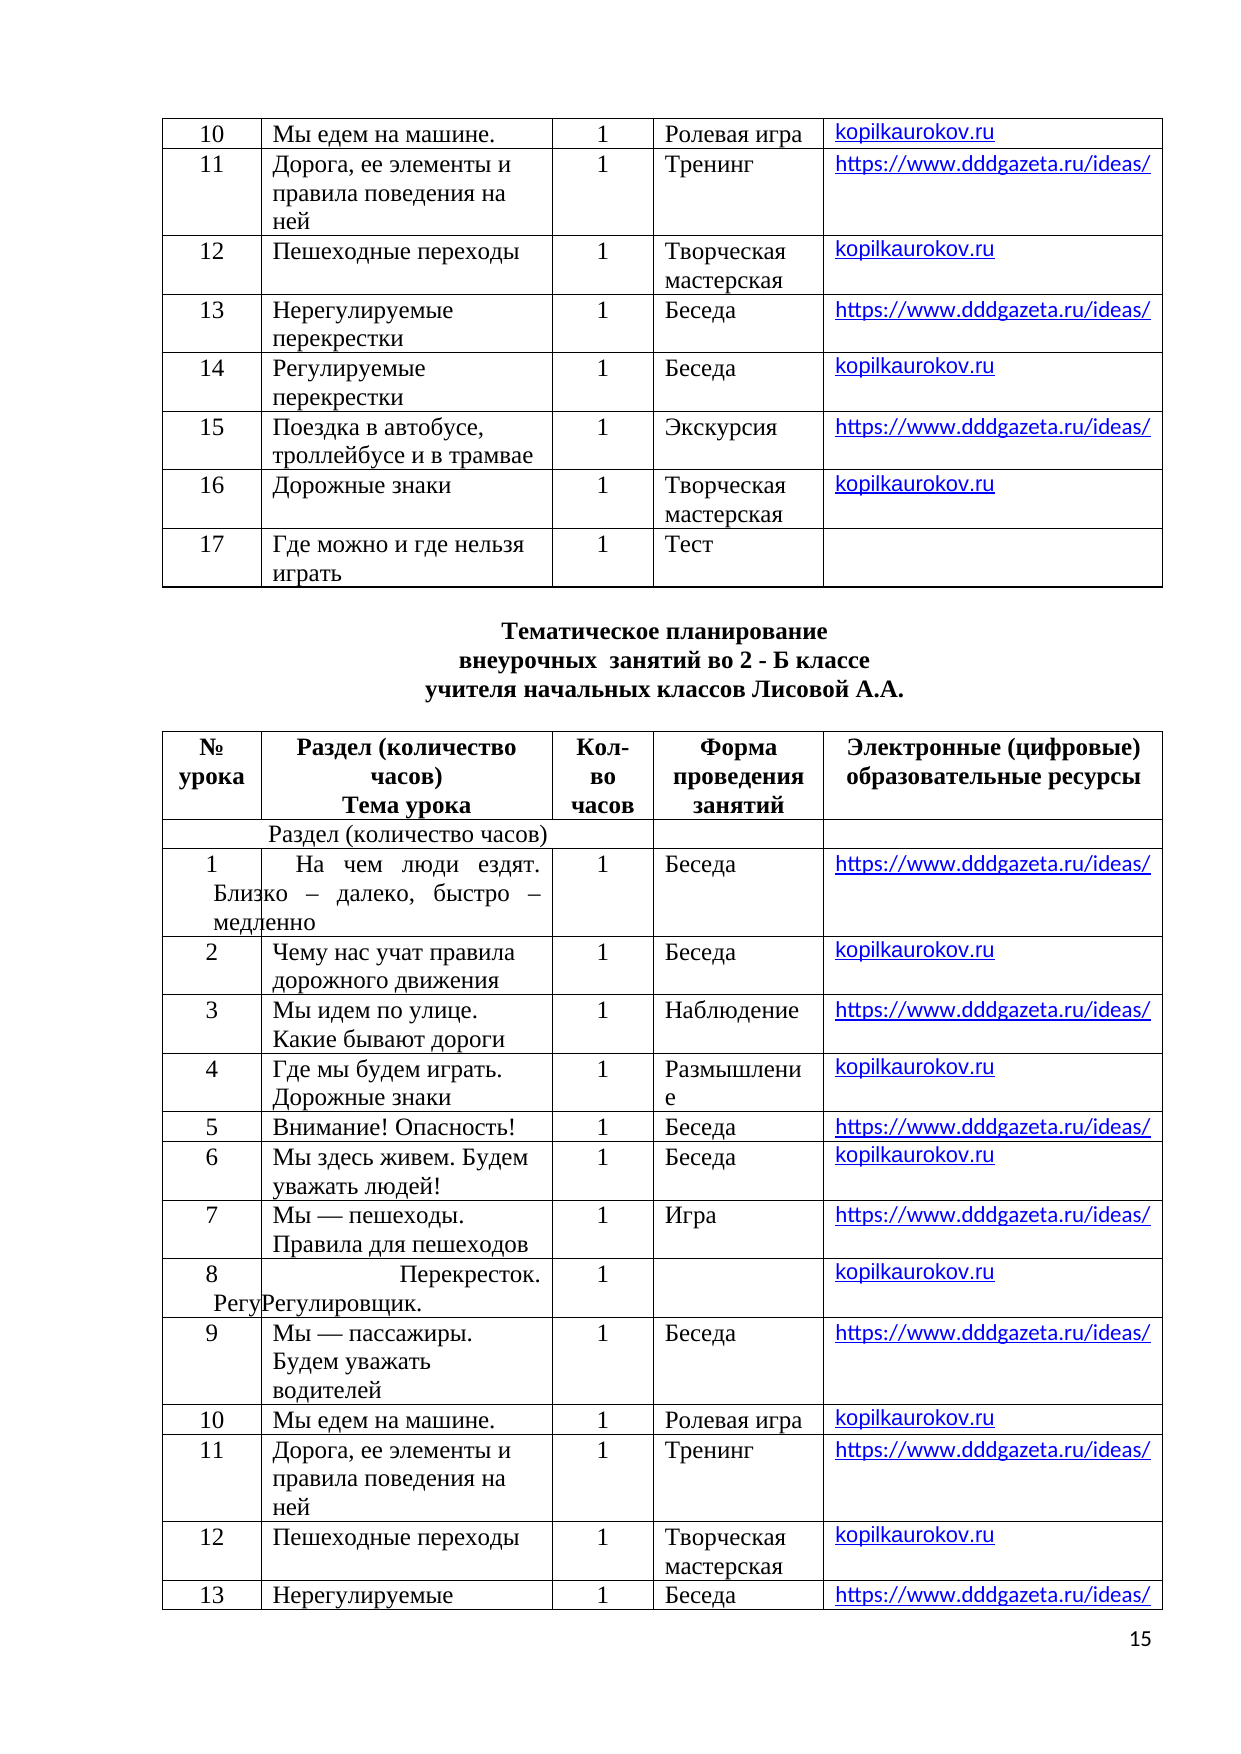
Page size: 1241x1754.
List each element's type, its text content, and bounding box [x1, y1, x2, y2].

table_cell Игра [654, 1201, 823, 1258]
table_cell 1 [553, 995, 653, 1053]
table_cell https://www.dddgazeta.ru/ideas/ [824, 1201, 1162, 1258]
table_cell Пешеходные переходы [262, 1522, 552, 1579]
table_cell 1 [553, 1435, 653, 1521]
table_cell 1 [553, 1142, 653, 1199]
table_cell 1 [553, 353, 653, 411]
table_cell kopilkaurokov.ru [824, 1522, 1162, 1579]
table_cell 1 [553, 1201, 653, 1258]
table_cell 9 [163, 1318, 261, 1404]
table_cell Перекресток. РегуРегулировщик. [262, 1259, 552, 1317]
table_cell Где мы будем играть. Дорожные знаки [262, 1054, 552, 1111]
table_header Кол-во часов [553, 732, 653, 818]
table_cell 2 [163, 937, 261, 994]
table_cell Размышление [654, 1054, 823, 1111]
table_cell Экскурсия [654, 412, 823, 469]
table_cell 1 [553, 149, 653, 235]
table_cell Творческая мастерская [654, 236, 823, 294]
table_cell Тренинг [654, 149, 823, 235]
table_cell 1 [553, 849, 653, 936]
text Тематическое планирование [177, 616, 1152, 645]
table_cell Раздел (количество часов) [163, 820, 653, 848]
table_cell 12 [163, 236, 261, 294]
table_cell kopilkaurokov.ru [824, 937, 1162, 994]
table_cell Регулируемые перекрестки [262, 353, 552, 411]
table_cell Нерегулируемые перекрестки [262, 295, 552, 352]
table_cell 10 [163, 1405, 261, 1434]
table_cell 1 [553, 1522, 653, 1579]
text учителя начальных классов Лисовой А.А. [177, 674, 1152, 702]
table_cell Беседа [654, 937, 823, 994]
table_cell 1 [163, 849, 261, 936]
table_cell Дорожные знаки [262, 470, 552, 528]
table_cell https://www.dddgazeta.ru/ideas/ [824, 849, 1162, 936]
table_cell Мы едем на машине. [262, 119, 552, 148]
table_cell Беседа [654, 295, 823, 352]
table_cell Пешеходные переходы [262, 236, 552, 294]
text внеурочных занятий во 2 - Б классе [177, 645, 1152, 674]
table_cell [824, 820, 1162, 848]
table_cell 7 [163, 1201, 261, 1258]
table_cell 6 [163, 1142, 261, 1199]
table_cell 10 [163, 119, 261, 148]
table_cell Тренинг [654, 1435, 823, 1521]
table_cell 13 [163, 1581, 261, 1609]
table_cell https://www.dddgazeta.ru/ideas/ [824, 1112, 1162, 1141]
table_cell 13 [163, 295, 261, 352]
table_cell [654, 1259, 823, 1317]
table_cell Творческая мастерская [654, 1522, 823, 1579]
table_cell 1 [553, 1112, 653, 1141]
table_cell Ролевая игра [654, 119, 823, 148]
table_cell 1 [553, 937, 653, 994]
table_cell 14 [163, 353, 261, 411]
table_header Электронные (цифровые) образовательные ресурсы [824, 732, 1162, 818]
table_cell Чему нас учат правила дорожного движения [262, 937, 552, 994]
table_cell 1 [553, 236, 653, 294]
table_cell Мы здесь живем. Будем уважать людей! [262, 1142, 552, 1199]
table_cell [654, 820, 823, 848]
table_cell 3 [163, 995, 261, 1053]
table_cell Мы — пассажиры. Будем уважать водителей [262, 1318, 552, 1404]
table_cell 12 [163, 1522, 261, 1579]
table_cell Ролевая игра [654, 1405, 823, 1434]
table_cell Творческая мастерская [654, 470, 823, 528]
table_cell 4 [163, 1054, 261, 1111]
table_cell https://www.dddgazeta.ru/ideas/ [824, 412, 1162, 469]
table_cell Мы едем на машине. [262, 1405, 552, 1434]
table_cell 1 [553, 1318, 653, 1404]
table_cell kopilkaurokov.ru [824, 1259, 1162, 1317]
table_cell Внимание! Опасность! [262, 1112, 552, 1141]
table_cell Наблюдение [654, 995, 823, 1053]
table_cell [824, 529, 1162, 586]
table_cell 15 [163, 412, 261, 469]
table_cell https://www.dddgazeta.ru/ideas/ [824, 995, 1162, 1053]
table_cell kopilkaurokov.ru [824, 1142, 1162, 1199]
table_cell Беседа [654, 1112, 823, 1141]
table_cell Беседа [654, 849, 823, 936]
table_header Форма проведения занятий [654, 732, 823, 818]
table_cell Беседа [654, 1142, 823, 1199]
table_cell Беседа [654, 353, 823, 411]
table_header № урока [163, 732, 261, 818]
table_cell https://www.dddgazeta.ru/ideas/ [824, 1435, 1162, 1521]
table_cell 17 [163, 529, 261, 586]
table_cell 1 [553, 119, 653, 148]
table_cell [262, 1581, 552, 1609]
table_cell 8 [163, 1259, 261, 1317]
table_header Раздел (количество часов) Тема урока [262, 732, 552, 818]
table_cell Где можно и где нельзя играть [262, 529, 552, 586]
table_cell 1 [553, 1405, 653, 1434]
table_cell 11 [163, 1435, 261, 1521]
table_cell Дорога, ее элементы и правила поведения на ней [262, 149, 552, 235]
table_cell Тест [654, 529, 823, 586]
table_cell Поездка в автобусе, троллейбусе и в трамвае [262, 412, 552, 469]
table_cell 1 [553, 1054, 653, 1111]
table_cell Беседа [654, 1581, 823, 1609]
table_cell 1 [553, 1581, 653, 1609]
table_cell 1 [553, 295, 653, 352]
table_cell 1 [553, 470, 653, 528]
table_cell kopilkaurokov.ru [824, 353, 1162, 411]
table_cell 1 [553, 412, 653, 469]
table_cell Мы идем по улице. Какие бывают дороги [262, 995, 552, 1053]
table_cell kopilkaurokov.ru [824, 1054, 1162, 1111]
table_cell kopilkaurokov.ru [824, 236, 1162, 294]
table_cell 1 [553, 529, 653, 586]
table_cell kopilkaurokov.ru [824, 1405, 1162, 1434]
table_cell На чем люди ездят. Близко – далеко, быстро – медленно [262, 849, 552, 936]
table_cell 16 [163, 470, 261, 528]
table_cell https://www.dddgazeta.ru/ideas/ [824, 149, 1162, 235]
table_cell kopilkaurokov.ru [824, 119, 1162, 148]
table_cell 1 [553, 1259, 653, 1317]
table_cell 11 [163, 149, 261, 235]
table_cell Дорога, ее элементы и правила поведения на ней [262, 1435, 552, 1521]
table_cell kopilkaurokov.ru [824, 470, 1162, 528]
table_cell https://www.dddgazeta.ru/ideas/ [824, 295, 1162, 352]
table_cell https://www.dddgazeta.ru/ideas/ [824, 1318, 1162, 1404]
table_cell 5 [163, 1112, 261, 1141]
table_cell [824, 1581, 1162, 1609]
table_cell Беседа [654, 1318, 823, 1404]
table_cell Мы — пешеходы. Правила для пешеходов [262, 1201, 552, 1258]
